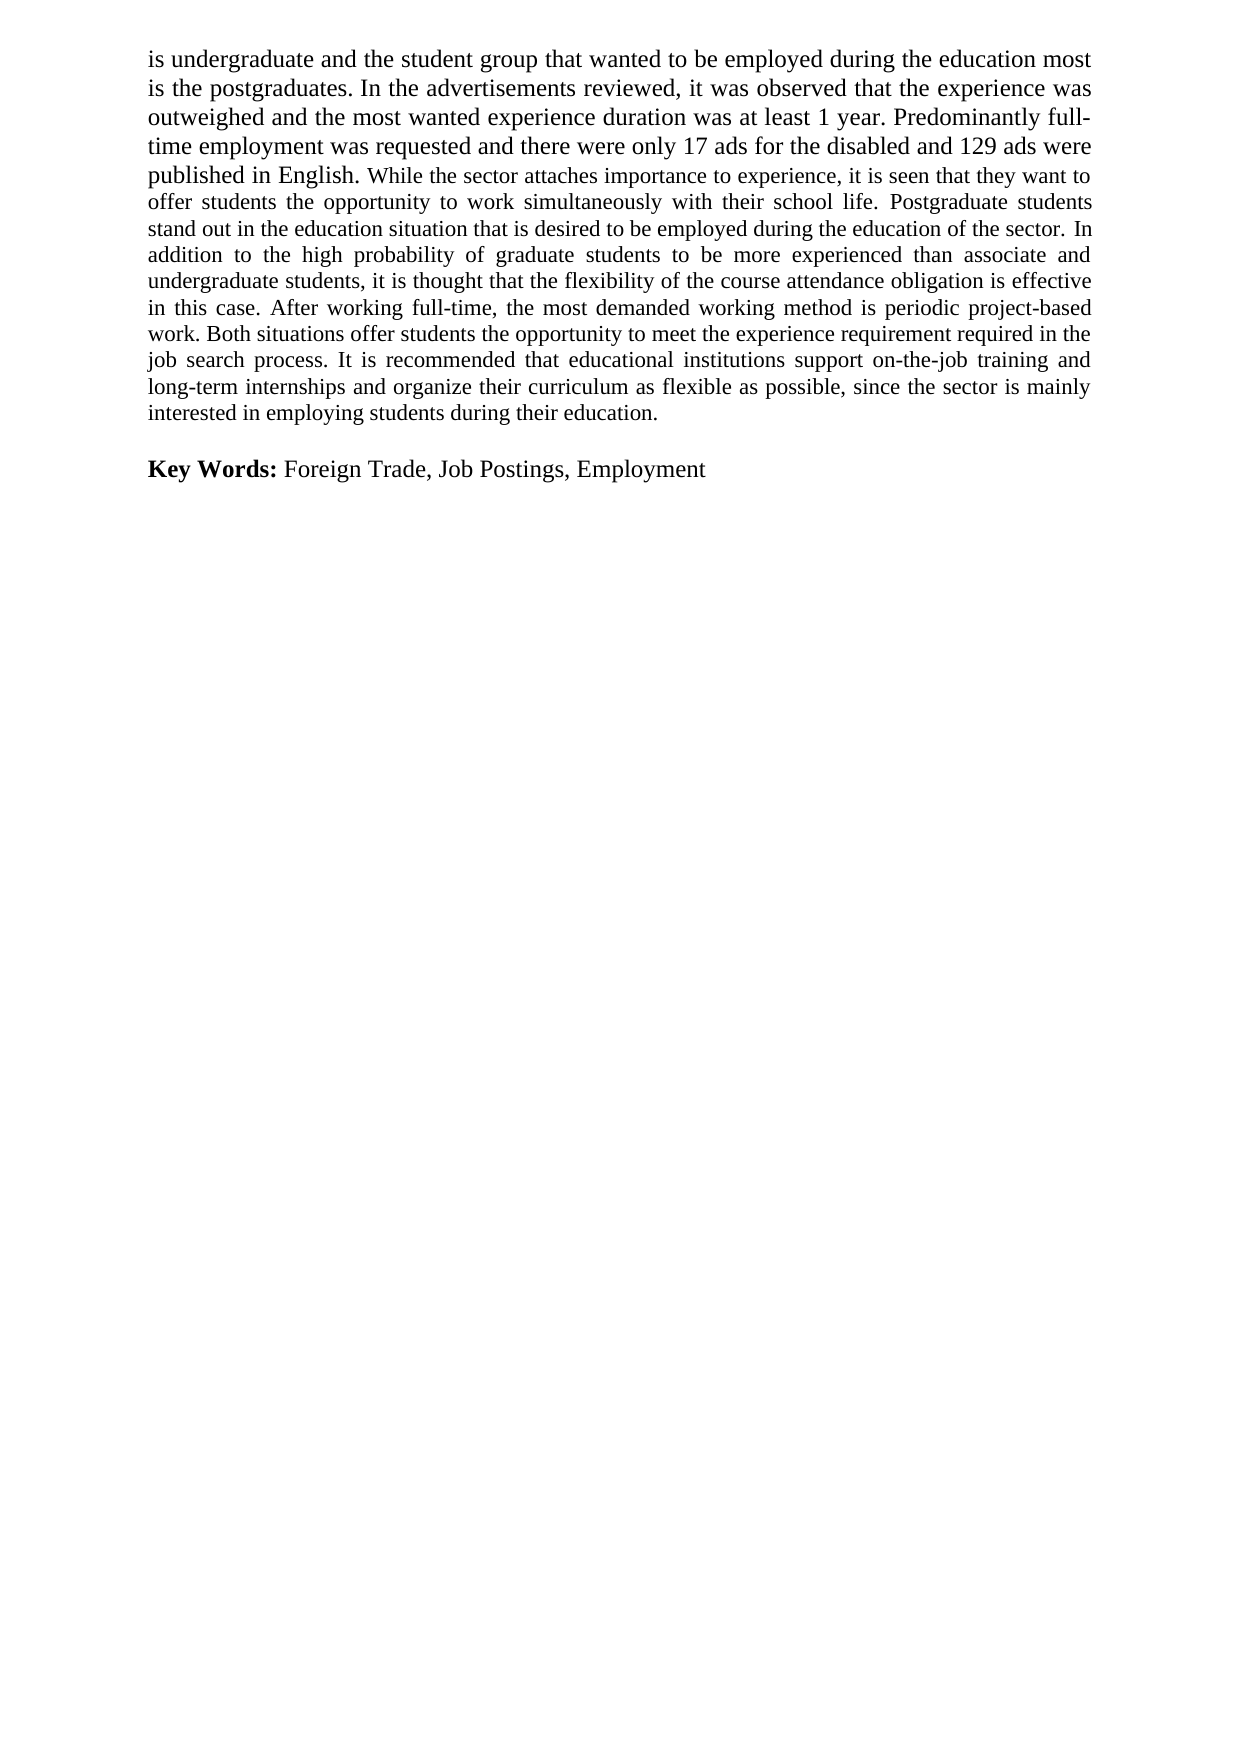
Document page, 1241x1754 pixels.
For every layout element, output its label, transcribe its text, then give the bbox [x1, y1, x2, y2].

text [148, 44, 1093, 426]
text Key Words: Foreign Trade, Job Postings, Employment [148, 454, 1093, 483]
